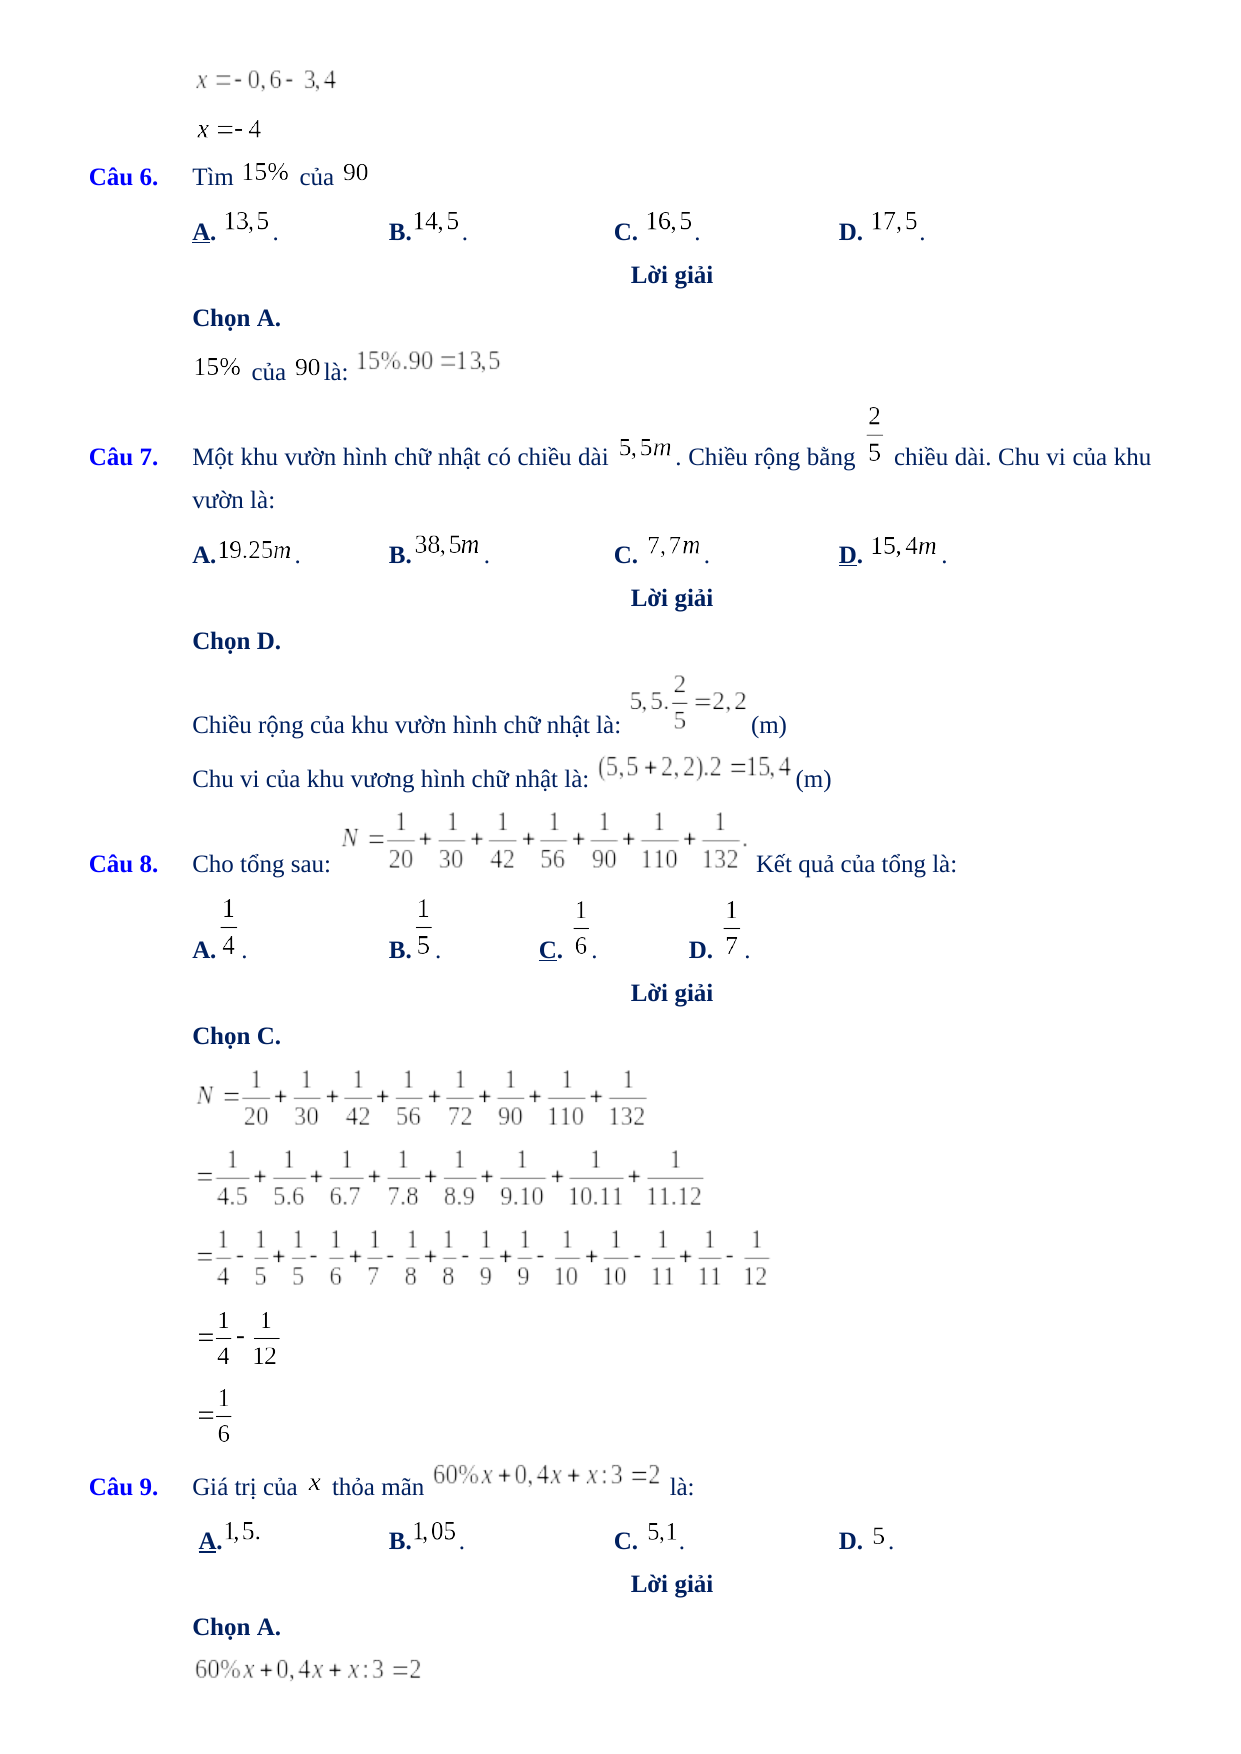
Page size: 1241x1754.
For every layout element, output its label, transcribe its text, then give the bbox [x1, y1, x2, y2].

list Chọn A. [192, 303, 1152, 332]
list Chọn C. [192, 1021, 1152, 1050]
list Chọn A. [192, 1612, 1152, 1641]
list A.. B.. C. . D. . [192, 892, 1152, 963]
list A. B.. C. . D. . [192, 1515, 1152, 1555]
list Lời giải [192, 1569, 1152, 1598]
list Cho tổng sau: Kết quả của tổng là: [89, 807, 1152, 878]
list Chọn D. [192, 626, 1152, 655]
list A. . B.. C. . D. . [192, 206, 1152, 245]
list của là: [192, 346, 1152, 386]
list Chiều rộng của khu vườn hình chữ nhật là: (m) [192, 669, 1152, 738]
list Lời giải [192, 260, 1152, 288]
list Lời giải [192, 583, 1152, 612]
list Giá trị của thỏa mãn là: [89, 1461, 1152, 1501]
list Chu vi của khu vương hình chữ nhật là: (m) [192, 753, 1152, 793]
list A.. B.. C. . D. . [192, 529, 1152, 568]
list Một khu vườn hình chữ nhật có chiều dài . Chiều rộng bằng chiều dài. Chu vi của khu vườn là: [89, 400, 1152, 514]
list Tìm của [89, 158, 1152, 191]
list Lời giải [192, 978, 1152, 1007]
